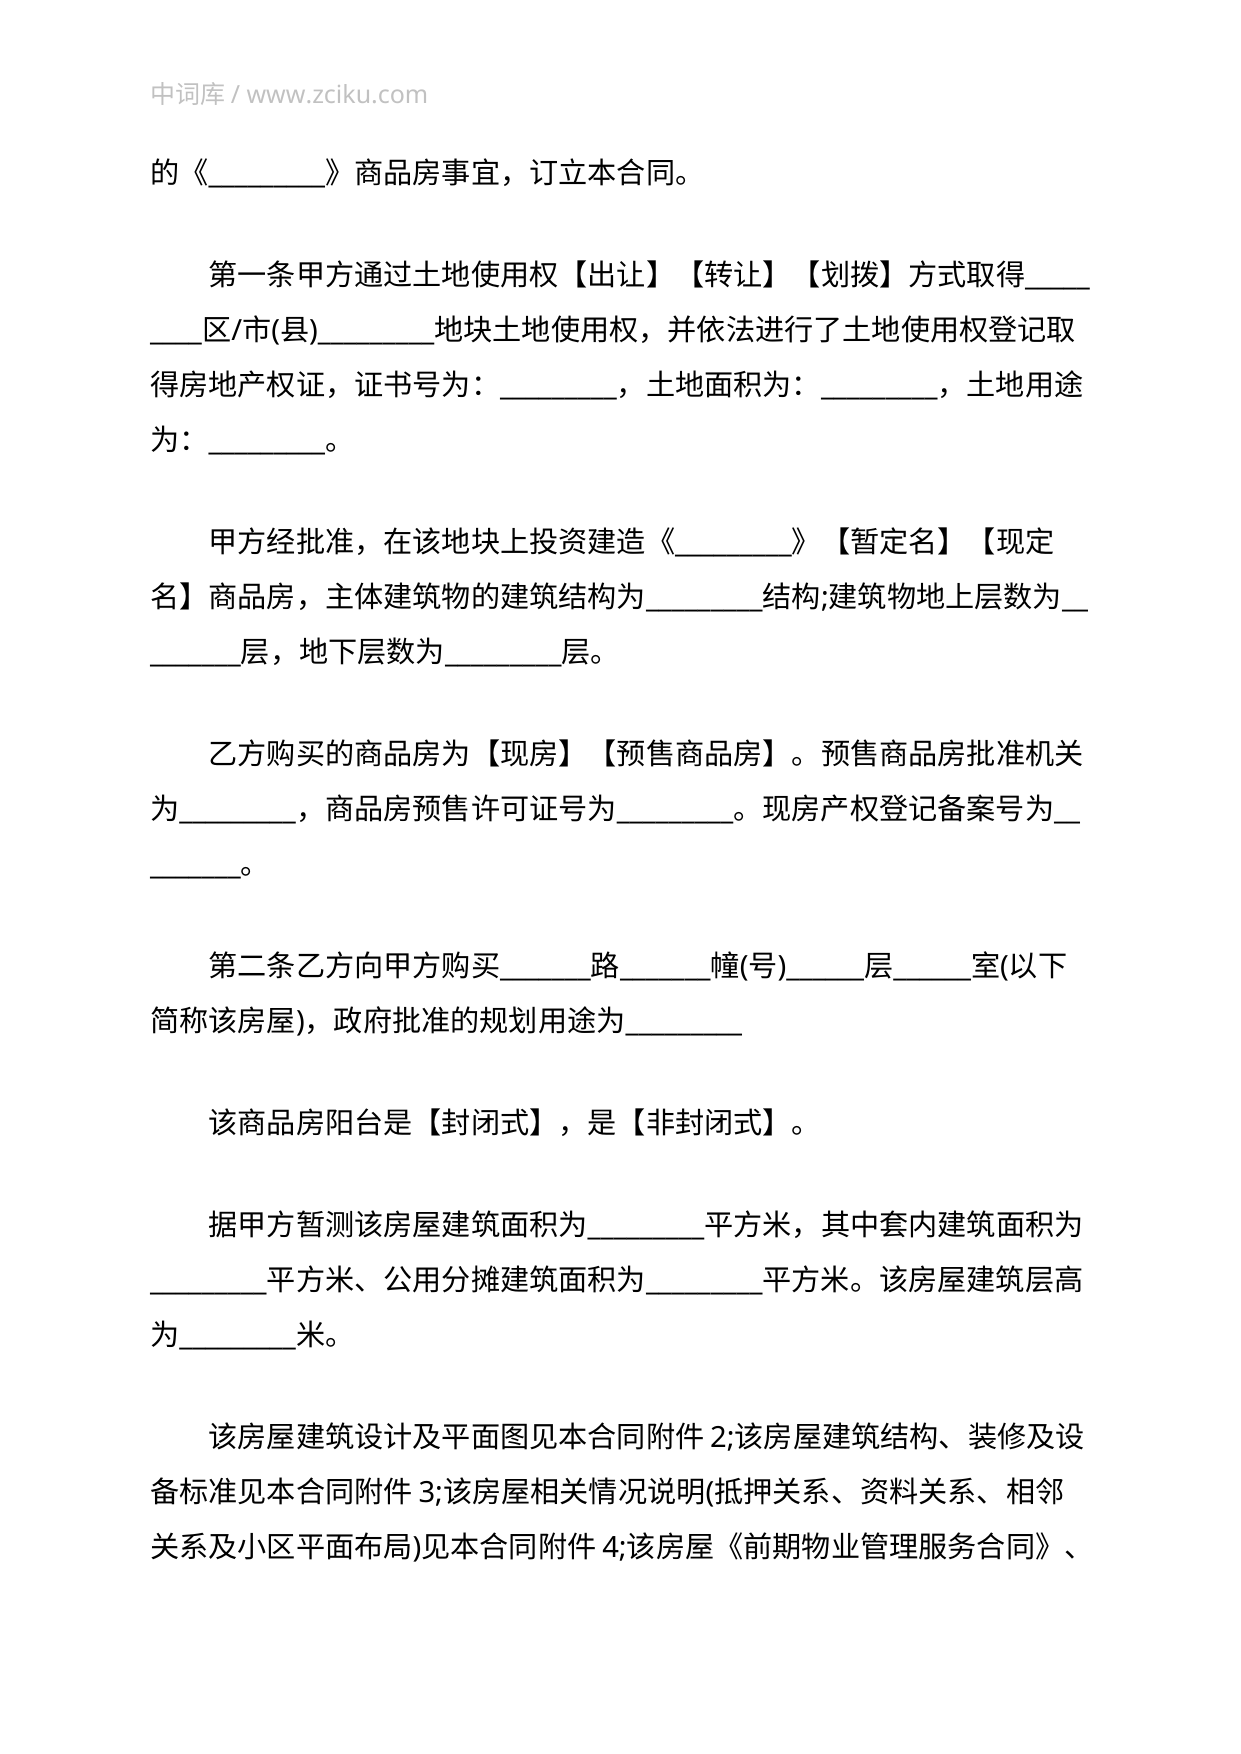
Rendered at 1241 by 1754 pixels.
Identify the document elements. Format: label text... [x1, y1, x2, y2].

text 第一条甲方通过土地使用权【出让】【转让】【划拨】方式取得_________区/市(县)_________地块土地使用权，并依法进行了土地使用权登记取得房地产权证，证书号为：_________，土地面积为：_________，土地用途为：_________。 [150, 252, 1090, 459]
text 乙方购买的商品房为【现房】【预售商品房】。预售商品房批准机关为_________，商品房预售许可证号为_________。现房产权登记备案号为_________。 [150, 731, 1090, 883]
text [150, 150, 1090, 192]
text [150, 1413, 1090, 1566]
text 据甲方暂测该房屋建筑面积为_________平方米，其中套内建筑面积为_________平方米、公用分摊建筑面积为_________平方米。该房屋建筑层高为_________米。 [150, 1202, 1090, 1354]
text 第二条乙方向甲方购买_______路_______幢(号)______层______室(以下简称该房屋)，政府批准的规划用途为_________ [150, 943, 1090, 1040]
text 该商品房阳台是【封闭式】，是【非封闭式】。 [150, 1100, 1090, 1142]
text 甲方经批准，在该地块上投资建造《_________》【暂定名】【现定名】商品房，主体建筑物的建筑结构为_________结构;建筑物地上层数为_________层，地下层数为_________层。 [150, 519, 1090, 671]
